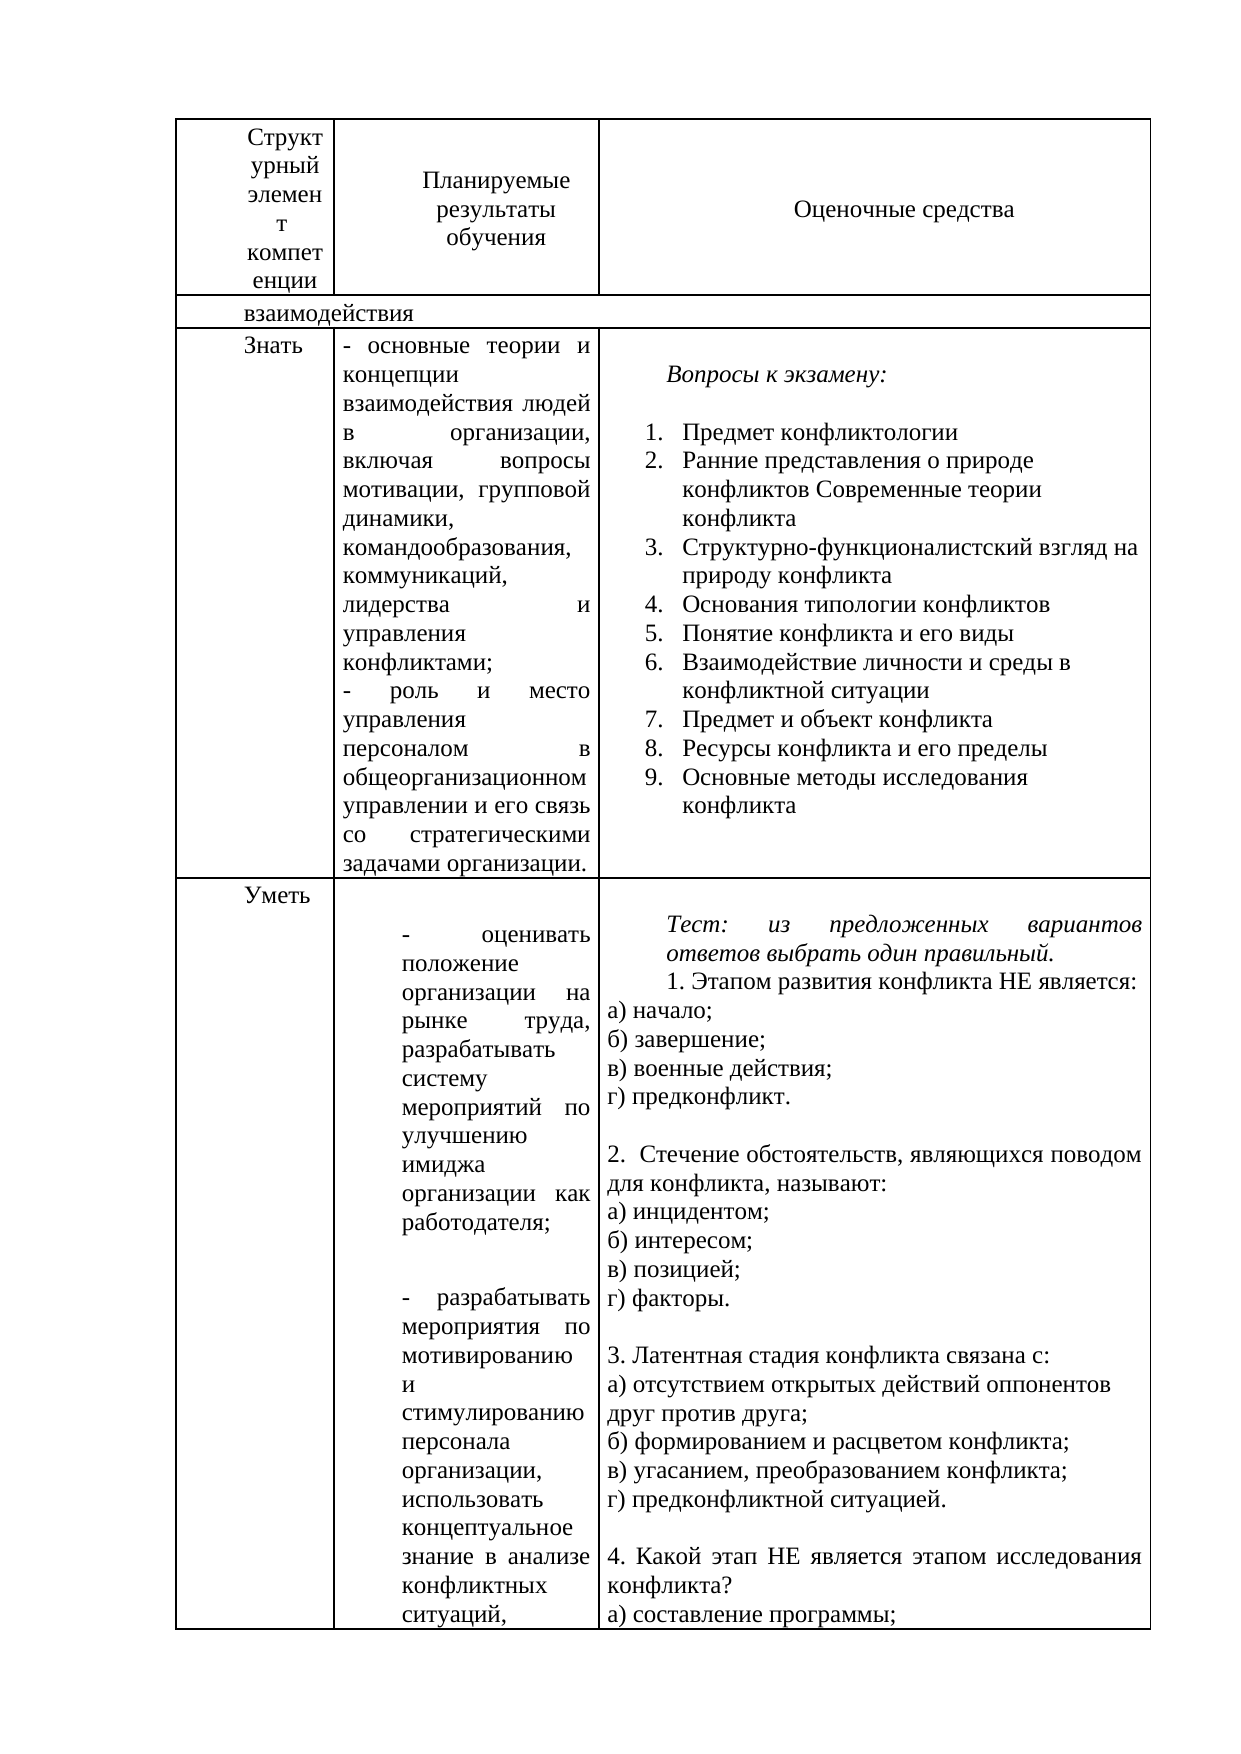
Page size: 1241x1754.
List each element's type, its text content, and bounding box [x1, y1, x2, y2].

table_cell - основные теории и концепции взаимодействия людей в организации, включая вопросы мотивации, групповой динамики, командообразования, коммуникаций, лидерства и управления конфликтами; - роль и место управления персоналом в общеорганизационном управлении и его связь со стратегическими задачами организации. [335, 329, 598, 877]
table_header Структурный элемент компетенции [177, 120, 333, 294]
table_cell Знать [177, 329, 333, 877]
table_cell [600, 879, 1150, 1628]
table_header Оценочные средства [600, 120, 1150, 294]
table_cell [335, 879, 598, 1628]
table_cell Уметь [177, 879, 333, 1628]
table_header Планируемые результаты обучения [335, 120, 598, 294]
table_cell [177, 296, 1150, 327]
table_cell Вопросы к экзамену: Предмет конфликтологии Ранние представления о природе конфликтов Современные теории конфликта Структурно-функционалистский взгляд на природу конфликта Основания типологии конфликтов Понятие конфликта и его виды Взаимодействие личности и среды в конфликтной ситуации Предмет и объект конфликта Ресурсы конфликта и его пределы Основные методы исследования конфликта [600, 329, 1150, 877]
